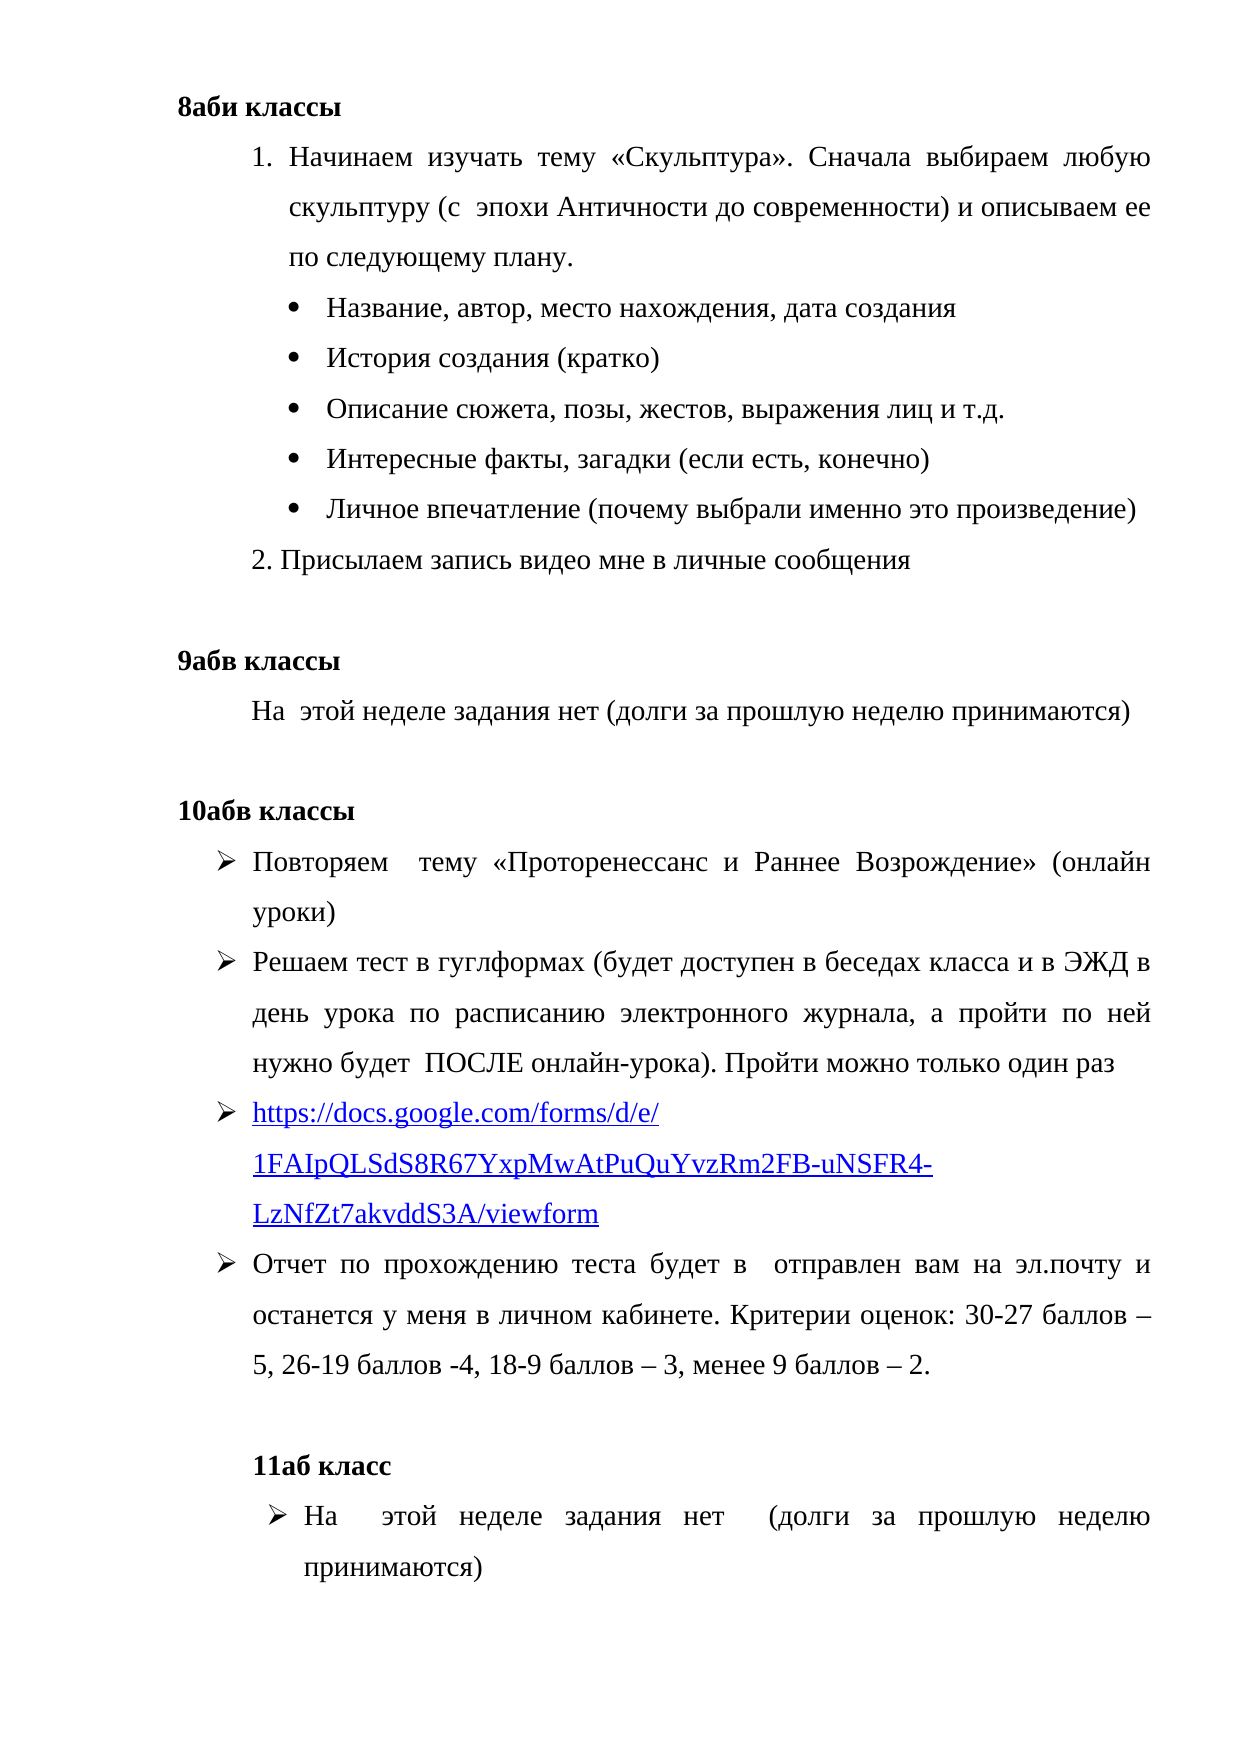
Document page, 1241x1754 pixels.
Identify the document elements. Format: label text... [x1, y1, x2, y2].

list Описание сюжета, позы, жестов, выражения лиц и т.д. [288, 391, 1152, 424]
list Отчет по прохождению теста будет в отправлен вам на эл.почту и останется у меня в личном кабинете. Критерии оценок: 30-27 баллов – 5, 26-19 баллов -4, 18-9 баллов – 3, менее 9 баллов – 2. [215, 1247, 1152, 1381]
text 9абв классы [177, 643, 1152, 676]
list Повторяем тему «Проторенессанс и Раннее Возрождение» (онлайн уроки) [215, 844, 1152, 928]
list Название, автор, место нахождения, дата создания [288, 290, 1152, 323]
list 11аб класс [252, 1448, 1152, 1482]
list Начинаем изучать тему «Скульптура». Сначала выбираем любую скульптуру (с эпохи Античности до современности) и описываем ее по следующему плану. [251, 139, 1152, 273]
list Интересные факты, загадки (если есть, конечно) [288, 441, 1152, 475]
list https://docs.google.com/forms/d/e/1FAIpQLSdS8R67YxpMwAtPuQuYvzRm2FB-uNSFR4-LzNfZt7akvddS3A/viewform [215, 1096, 1152, 1230]
list Решаем тест в гуглформах (будет доступен в беседах класса и в ЭЖД в день урока по расписанию электронного журнала, а пройти по ней нужно будет ПОСЛЕ онлайн-урока). Пройти можно только один раз [215, 944, 1152, 1079]
text 10абв классы [177, 793, 1152, 827]
list Личное впечатление (почему выбрали именно это произведение) [288, 492, 1152, 525]
list История создания (кратко) [288, 340, 1152, 374]
text 2. Присылаем запись видео мне в личные сообщения [177, 542, 1152, 576]
text На этой неделе задания нет (долги за прошлую неделю принимаются) [177, 693, 1152, 726]
list На этой неделе задания нет (долги за прошлую неделю принимаются) [266, 1498, 1152, 1582]
text 8аби классы [177, 89, 1152, 122]
